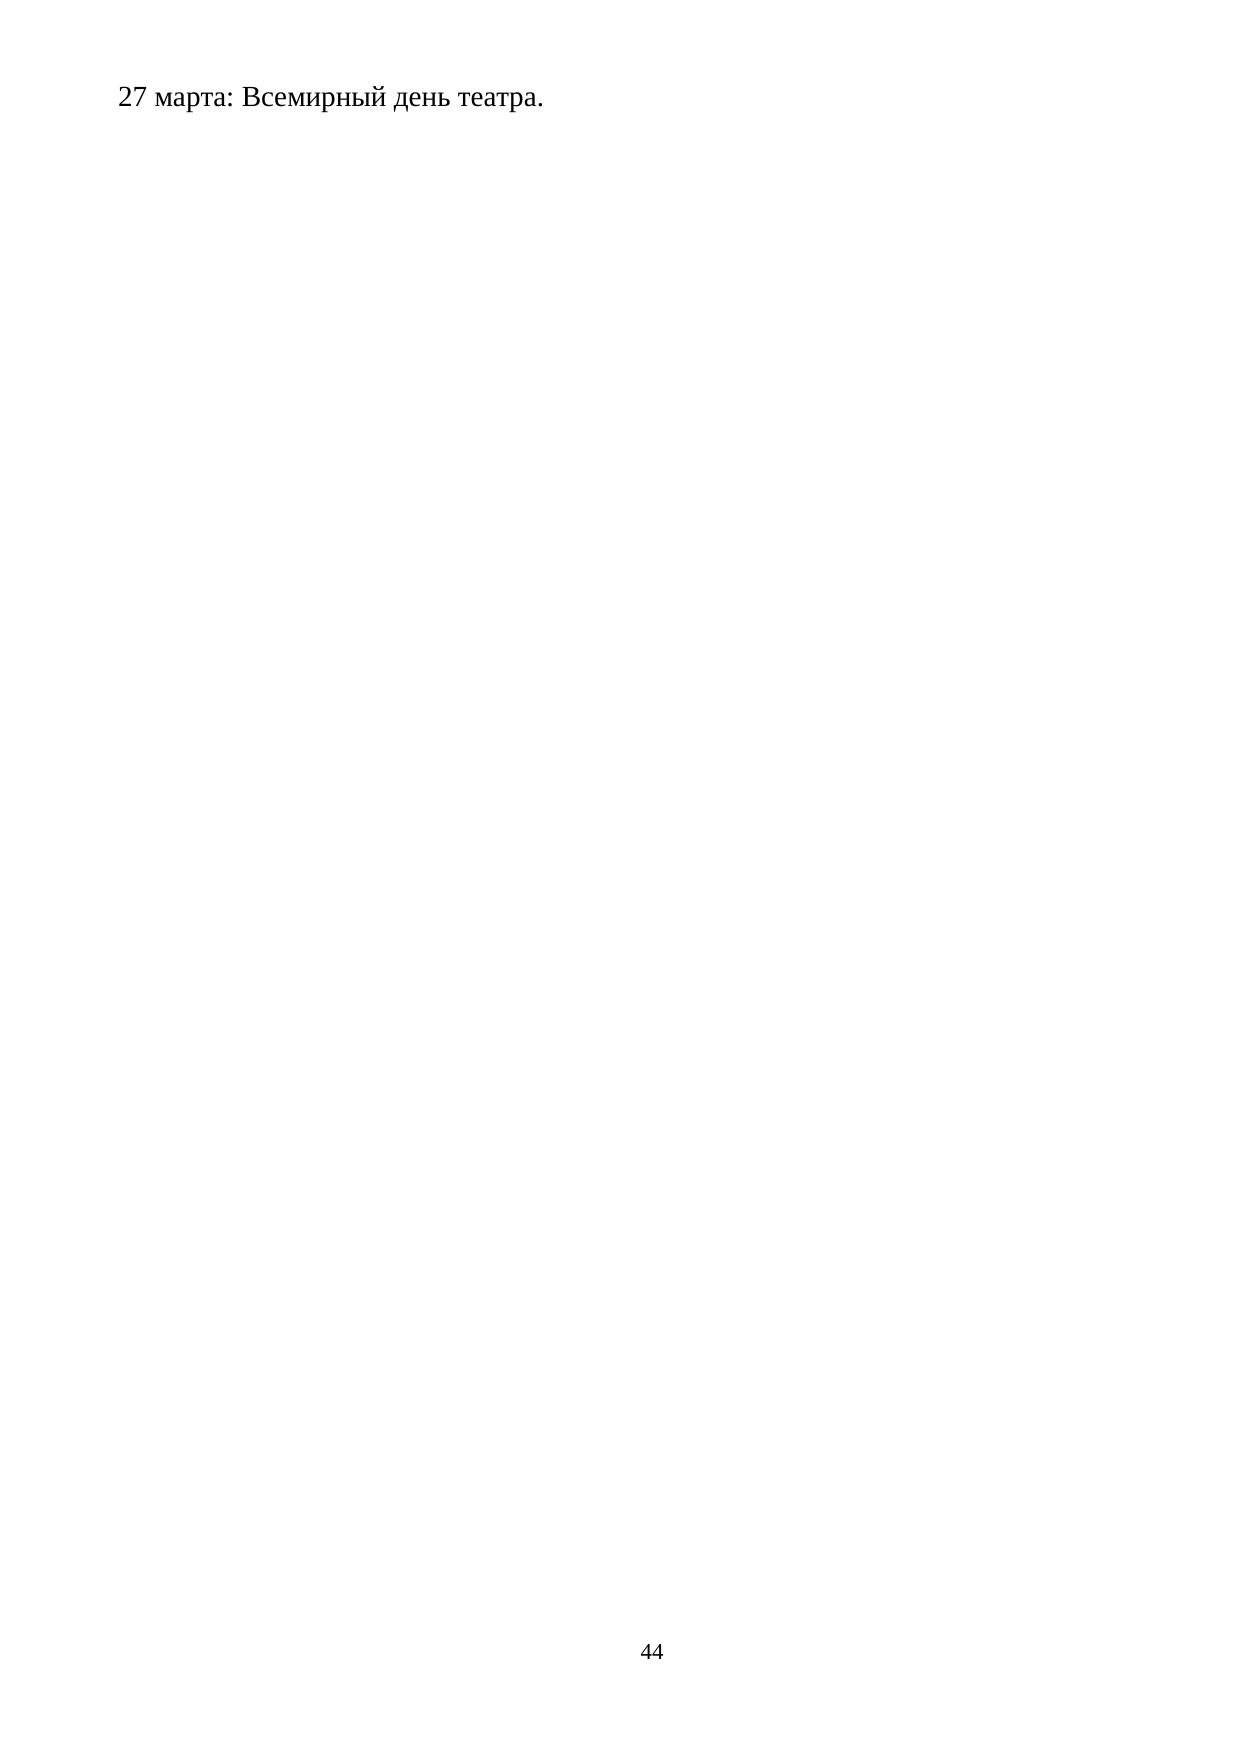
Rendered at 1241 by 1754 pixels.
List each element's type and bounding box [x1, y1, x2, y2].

text [118, 79, 718, 113]
